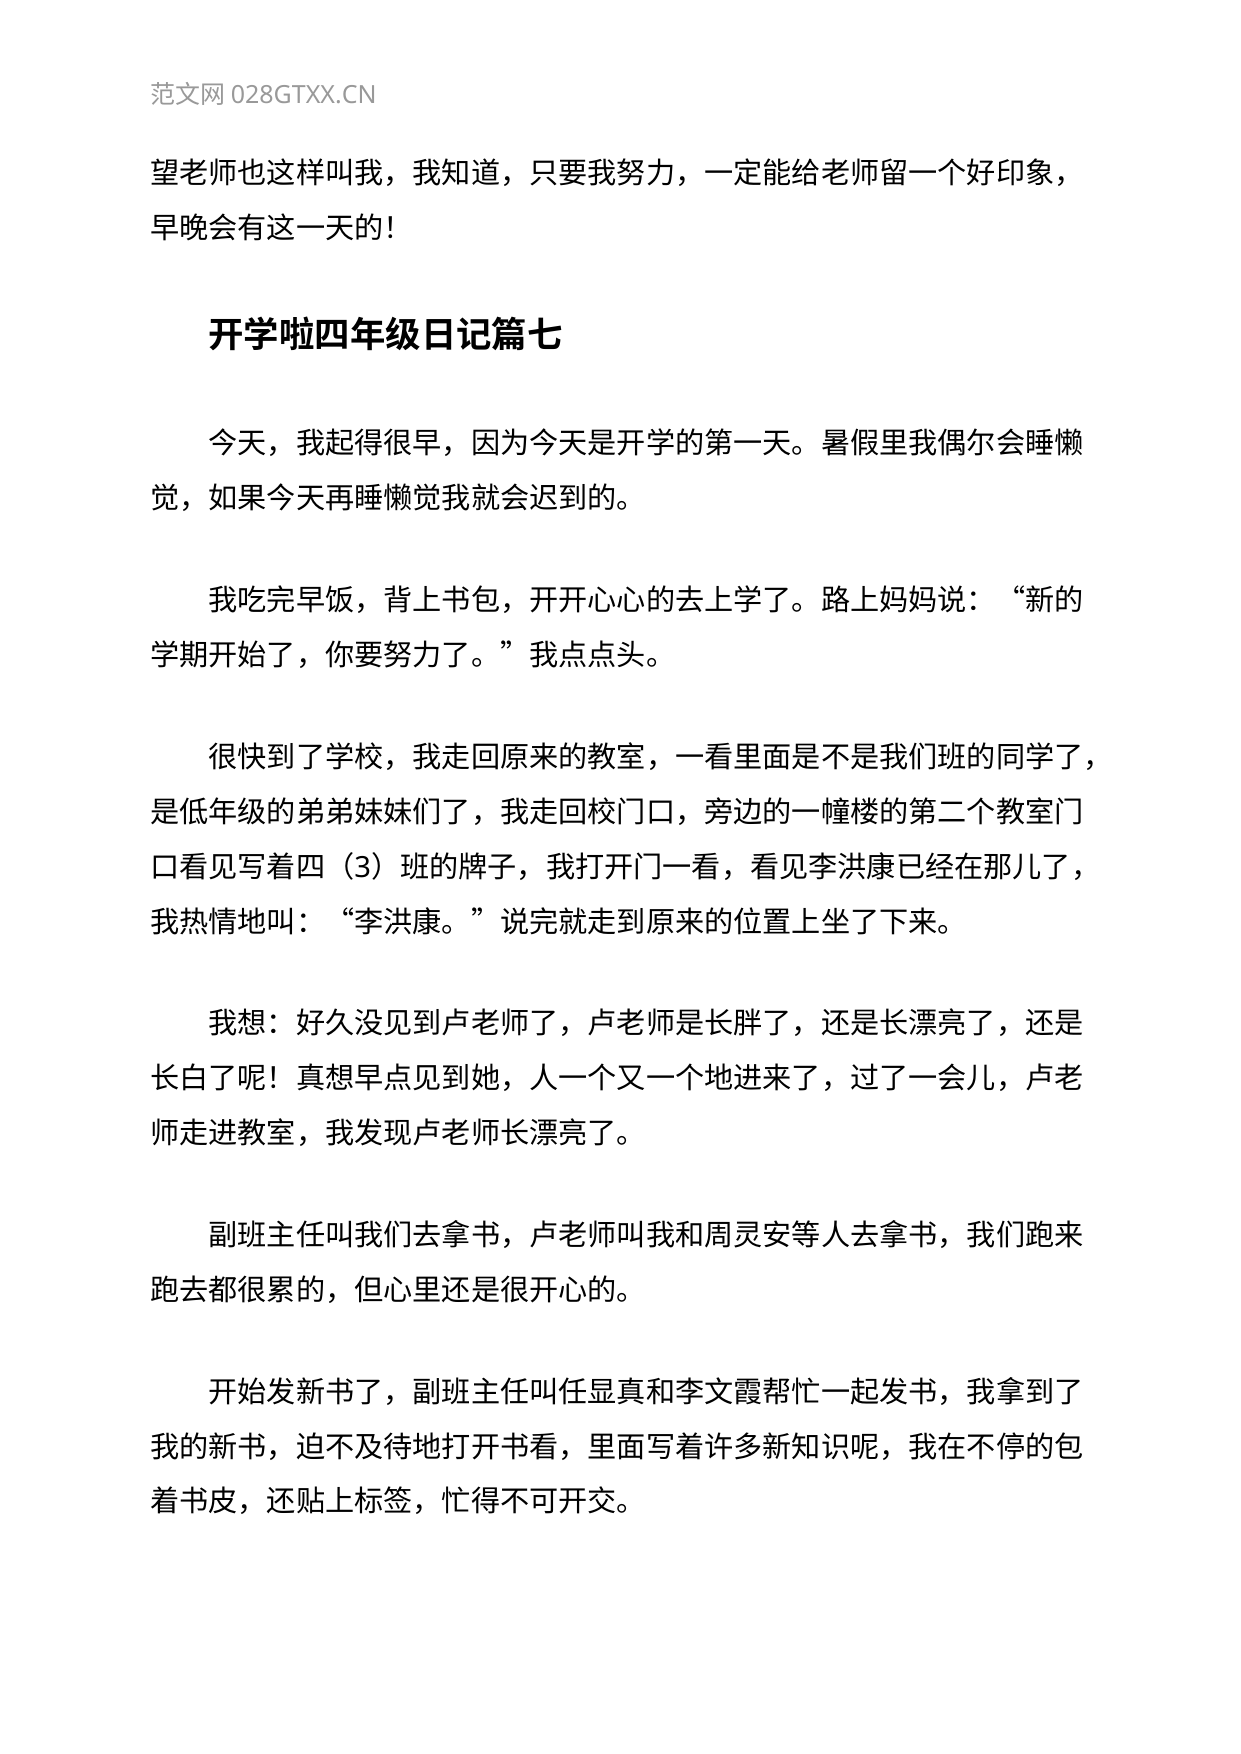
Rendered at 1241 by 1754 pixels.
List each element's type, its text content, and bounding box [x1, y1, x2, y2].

text 很快到了学校，我走回原来的教室，一看里面是不是我们班的同学了，是低年级的弟弟妹妹们了，我走回校门口，旁边的一幢楼的第二个教室门口看见写着四（3）班的牌子，我打开门一看，看见李洪康已经在那儿了，我热情地叫：“李洪康。”说完就走到原来的位置上坐了下来。 [150, 733, 1090, 941]
text 开始发新书了，副班主任叫任显真和李文霞帮忙一起发书，我拿到了我的新书，迫不及待地打开书看，里面写着许多新知识呢，我在不停的包着书皮，还贴上标签，忙得不可开交。 [150, 1368, 1090, 1520]
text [150, 150, 1090, 247]
text 开学啦四年级日记篇七 [150, 307, 1090, 358]
text 我想：好久没见到卢老师了，卢老师是长胖了，还是长漂亮了，还是长白了呢！真想早点见到她，人一个又一个地进来了，过了一会儿，卢老师走进教室，我发现卢老师长漂亮了。 [150, 1000, 1090, 1152]
text 副班主任叫我们去拿书，卢老师叫我和周灵安等人去拿书，我们跑来跑去都很累的，但心里还是很开心的。 [150, 1212, 1090, 1309]
text 我吃完早饭，背上书包，开开心心的去上学了。路上妈妈说：“新的学期开始了，你要努力了。”我点点头。 [150, 577, 1090, 674]
text 今天，我起得很早，因为今天是开学的第一天。暑假里我偶尔会睡懒觉，如果今天再睡懒觉我就会迟到的。 [150, 420, 1090, 517]
